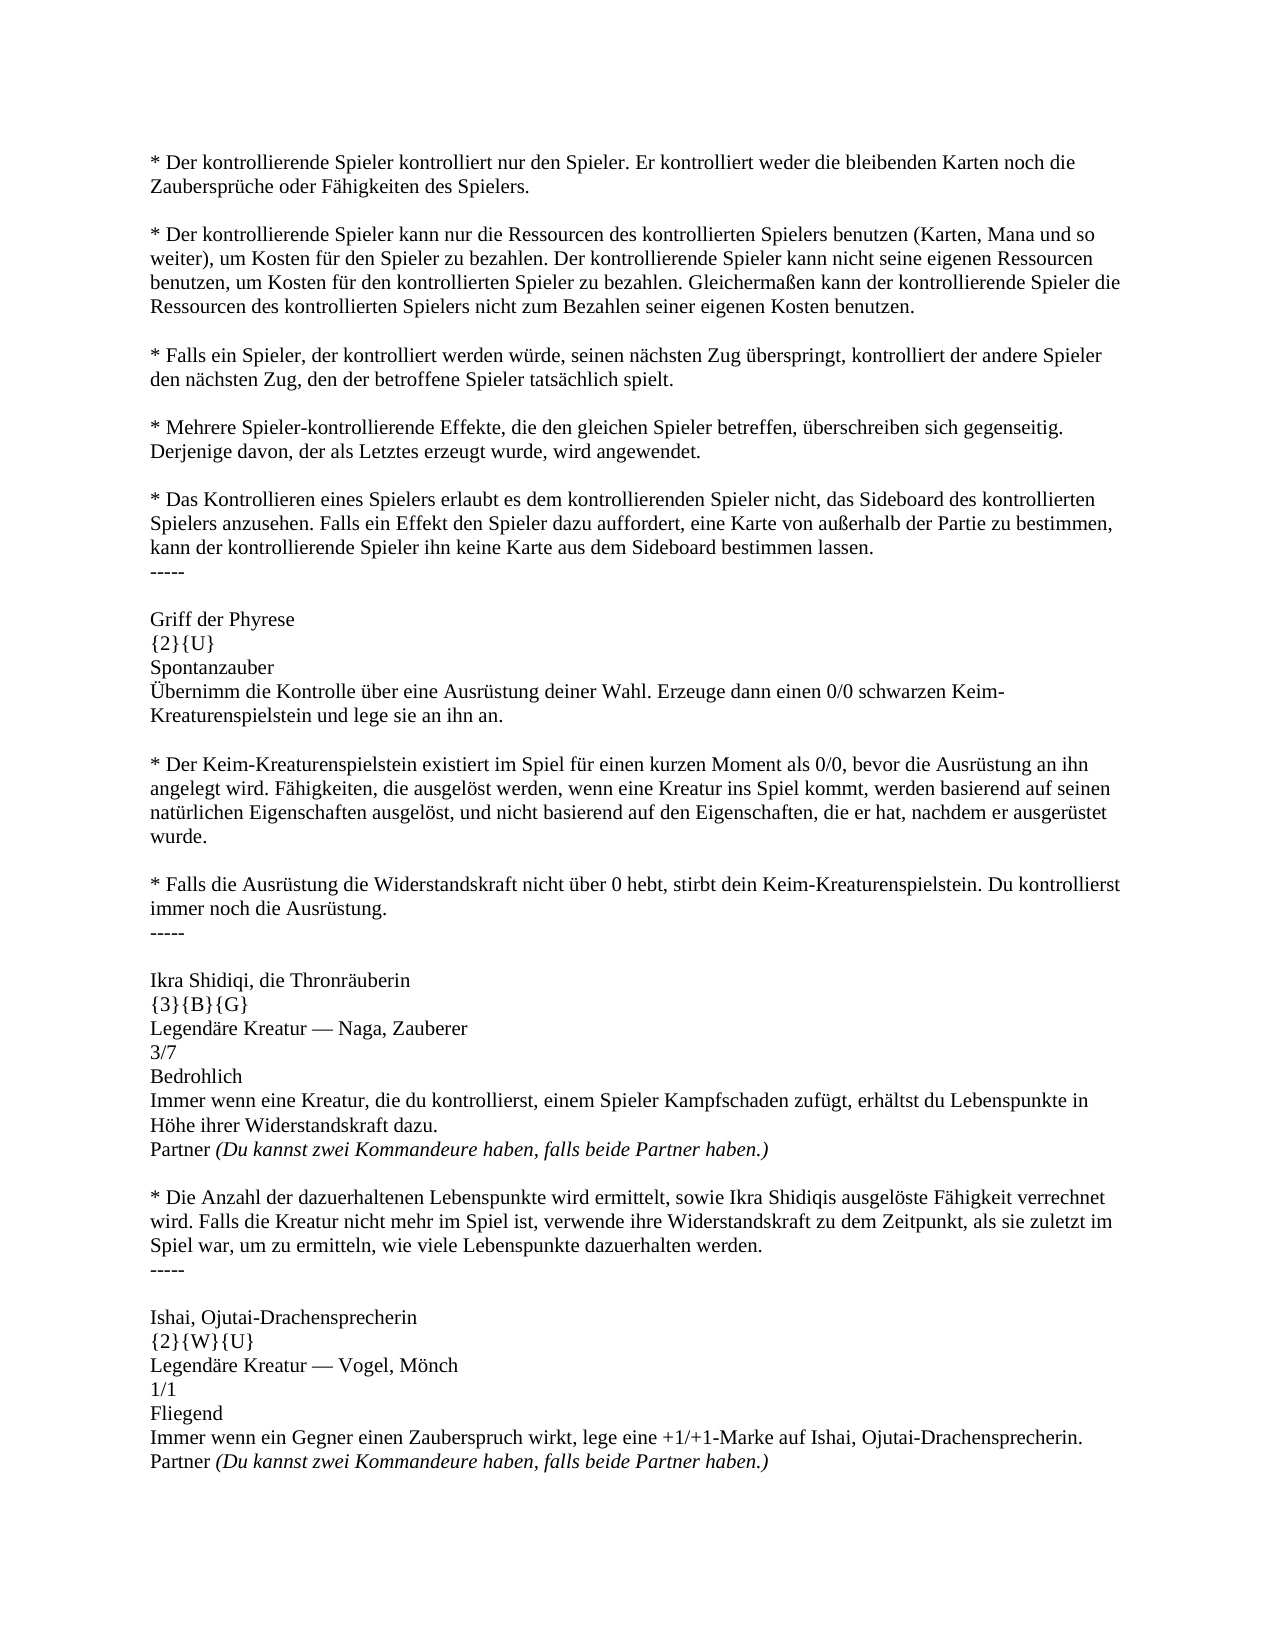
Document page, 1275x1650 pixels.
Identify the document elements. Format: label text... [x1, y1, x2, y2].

text Legendäre Kreatur — Naga, Zauberer [150, 1016, 1125, 1040]
text Legendäre Kreatur — Vogel, Mönch [150, 1353, 1125, 1377]
text Immer wenn ein Gegner einen Zauberspruch wirkt, lege eine +1/+1-Marke auf Ishai, Ojutai-Drachensprecherin. [150, 1425, 1125, 1449]
text Übernimm die Kontrolle über eine Ausrüstung deiner Wahl. Erzeuge dann einen 0/0 schwarzen Keim-Kreaturenspielstein und lege sie an ihn an. [150, 679, 1125, 727]
text Spontanzauber [150, 655, 1125, 679]
text Bedrohlich [150, 1064, 1125, 1088]
text ----- [150, 920, 1125, 944]
text * Mehrere Spieler-kontrollierende Effekte, die den gleichen Spieler betreffen, überschreiben sich gegenseitig. Derjenige davon, der als Letztes erzeugt wurde, wird angewendet. [150, 415, 1125, 463]
text * Die Anzahl der dazuerhaltenen Lebenspunkte wird ermittelt, sowie Ikra Shidiqis ausgelöste Fähigkeit verrechnet wird. Falls die Kreatur nicht mehr im Spiel ist, verwende ihre Widerstandskraft zu dem Zeitpunkt, als sie zuletzt im Spiel war, um zu ermitteln, wie viele Lebenspunkte dazuerhalten werden. [150, 1185, 1125, 1257]
text Partner (Du kannst zwei Kommandeure haben, falls beide Partner haben.) [150, 1449, 1125, 1473]
text {2}{U} [150, 631, 1125, 655]
text Immer wenn eine Kreatur, die du kontrollierst, einem Spieler Kampfschaden zufügt, erhältst du Lebenspunkte in Höhe ihrer Widerstandskraft dazu. [150, 1088, 1125, 1137]
text Ishai, Ojutai-Drachensprecherin [150, 1305, 1125, 1329]
text * Der kontrollierende Spieler kann nur die Ressourcen des kontrollierten Spielers benutzen (Karten, Mana und so weiter), um Kosten für den Spieler zu bezahlen. Der kontrollierende Spieler kann nicht seine eigenen Ressourcen benutzen, um Kosten für den kontrollierten Spieler zu bezahlen. Gleichermaßen kann der kontrollierende Spieler die Ressourcen des kontrollierten Spielers nicht zum Bezahlen seiner eigenen Kosten benutzen. [150, 222, 1125, 318]
text Griff der Phyrese [150, 607, 1125, 631]
text {3}{B}{G} [150, 992, 1125, 1016]
text ----- [150, 559, 1125, 583]
text * Der Keim-Kreaturenspielstein existiert im Spiel für einen kurzen Moment als 0/0, bevor die Ausrüstung an ihn angelegt wird. Fähigkeiten, die ausgelöst werden, wenn eine Kreatur ins Spiel kommt, werden basierend auf seinen natürlichen Eigenschaften ausgelöst, und nicht basierend auf den Eigenschaften, die er hat, nachdem er ausgerüstet wurde. [150, 752, 1125, 848]
text 3/7 [150, 1040, 1125, 1064]
text * Falls ein Spieler, der kontrolliert werden würde, seinen nächsten Zug überspringt, kontrolliert der andere Spieler den nächsten Zug, den der betroffene Spieler tatsächlich spielt. [150, 342, 1125, 391]
text 1/1 [150, 1377, 1125, 1401]
text Ikra Shidiqi, die Thronräuberin [150, 968, 1125, 992]
text Partner (Du kannst zwei Kommandeure haben, falls beide Partner haben.) [150, 1137, 1125, 1161]
text Fliegend [150, 1401, 1125, 1425]
text * Der kontrollierende Spieler kontrolliert nur den Spieler. Er kontrolliert weder die bleibenden Karten noch die Zaubersprüche oder Fähigkeiten des Spielers. [150, 150, 1125, 198]
text ----- [150, 1257, 1125, 1281]
text * Falls die Ausrüstung die Widerstandskraft nicht über 0 hebt, stirbt dein Keim-Kreaturenspielstein. Du kontrollierst immer noch die Ausrüstung. [150, 872, 1125, 920]
text {2}{W}{U} [150, 1329, 1125, 1353]
text * Das Kontrollieren eines Spielers erlaubt es dem kontrollierenden Spieler nicht, das Sideboard des kontrollierten Spielers anzusehen. Falls ein Effekt den Spieler dazu auffordert, eine Karte von außerhalb der Partie zu bestimmen, kann der kontrollierende Spieler ihn keine Karte aus dem Sideboard bestimmen lassen. [150, 487, 1125, 559]
